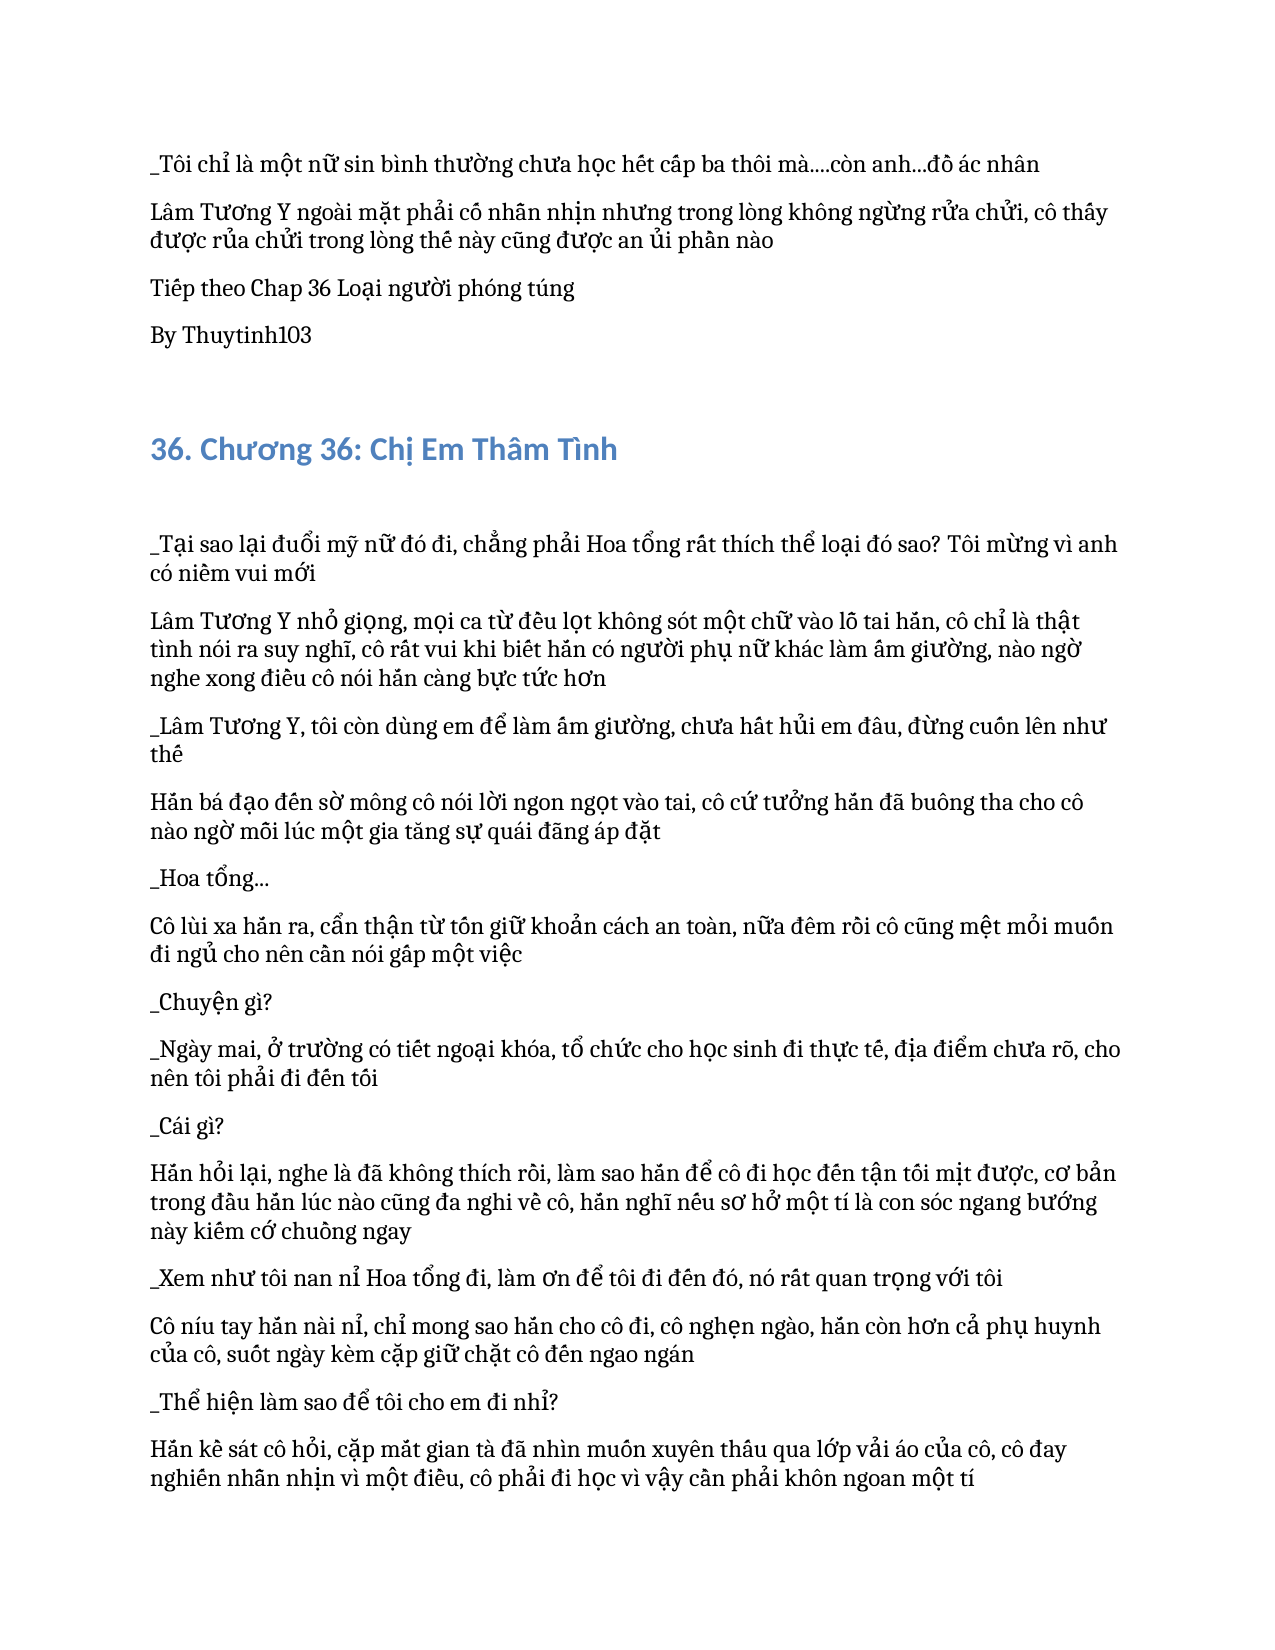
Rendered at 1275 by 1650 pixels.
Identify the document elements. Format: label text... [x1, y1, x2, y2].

text _Cái gì? [150, 1112, 1125, 1140]
text Hắn bá đạo đến sờ mông cô nói lời ngon ngọt vào tai, cô cứ tưởng hắn đã buông tha cho cô nào ngờ mỗi lúc một gia tăng sự quái đãng áp đặt [150, 788, 1125, 845]
text Lâm Tương Y ngoài mặt phải cố nhẫn nhịn nhưng trong lòng không ngừng rửa chửi, cô thấy được rủa chửi trong lòng thế này cũng được an ủi phần nào [150, 197, 1125, 255]
text Lâm Tương Y nhỏ giọng, mọi ca từ đều lọt không sót một chữ vào lỗ tai hắn, cô chỉ là thật tình nói ra suy nghĩ, cô rất vui khi biết hắn có người phụ nữ khác làm ấm giường, nào ngờ nghe xong điều cô nói hắn càng bực tức hơn [150, 607, 1125, 693]
text _Ngày mai, ở trường có tiết ngoại khóa, tổ chức cho học sinh đi thực tế, địa điểm chưa rõ, cho nên tôi phải đi đến tối [150, 1035, 1125, 1093]
text _Tôi chỉ là một nữ sin bình thường chưa học hết cấp ba thôi mà....còn anh...đồ ác nhân [150, 150, 1125, 179]
text _Hoa tổng... [150, 864, 1125, 893]
text Cô lùi xa hắn ra, cẩn thận từ tốn giữ khoản cách an toàn, nữa đêm rồi cô cũng mệt mỏi muốn đi ngủ cho nên cần nói gấp một việc [150, 912, 1125, 969]
text _Chuyện gì? [150, 988, 1125, 1017]
text Cô níu tay hắn nài nỉ, chỉ mong sao hắn cho cô đi, cô nghẹn ngào, hắn còn hơn cả phụ huynh của cô, suốt ngày kèm cặp giữ chặt cô đến ngao ngán [150, 1312, 1125, 1369]
text _Thể hiện làm sao để tôi cho em đi nhỉ? [150, 1388, 1125, 1417]
subtitle 36. Chương 36: Chị Em Thâm Tình [150, 428, 1125, 469]
text _Tại sao lại đuổi mỹ nữ đó đi, chẳng phải Hoa tổng rất thích thể loại đó sao? Tôi mừng vì anh có niềm vui mới [150, 473, 1125, 588]
text _Lâm Tương Y, tôi còn dùng em để làm ấm giường, chưa hất hủi em đâu, đừng cuốn lên như thế [150, 712, 1125, 769]
text Tiếp theo Chap 36 Loại người phóng túng [150, 274, 1125, 302]
text Hắn kề sát cô hỏi, cặp mắt gian tà đã nhìn muốn xuyên thấu qua lớp vải áo của cô, cô đay nghiến nhẫn nhịn vì một điều, cô phải đi học vì vậy cần phải khôn ngoan một tí [150, 1435, 1125, 1493]
text By Thuytinh103 [150, 321, 1125, 407]
text Hắn hỏi lại, nghe là đã không thích rồi, làm sao hắn để cô đi học đến tận tối mịt được, cơ bản trong đầu hắn lúc nào cũng đa nghi về cô, hắn nghĩ nếu sơ hở một tí là con sóc ngang bướng này kiếm cớ chuồng ngay [150, 1159, 1125, 1245]
text _Xem như tôi nan nỉ Hoa tổng đi, làm ơn để tôi đi đến đó, nó rất quan trọng với tôi [150, 1264, 1125, 1293]
